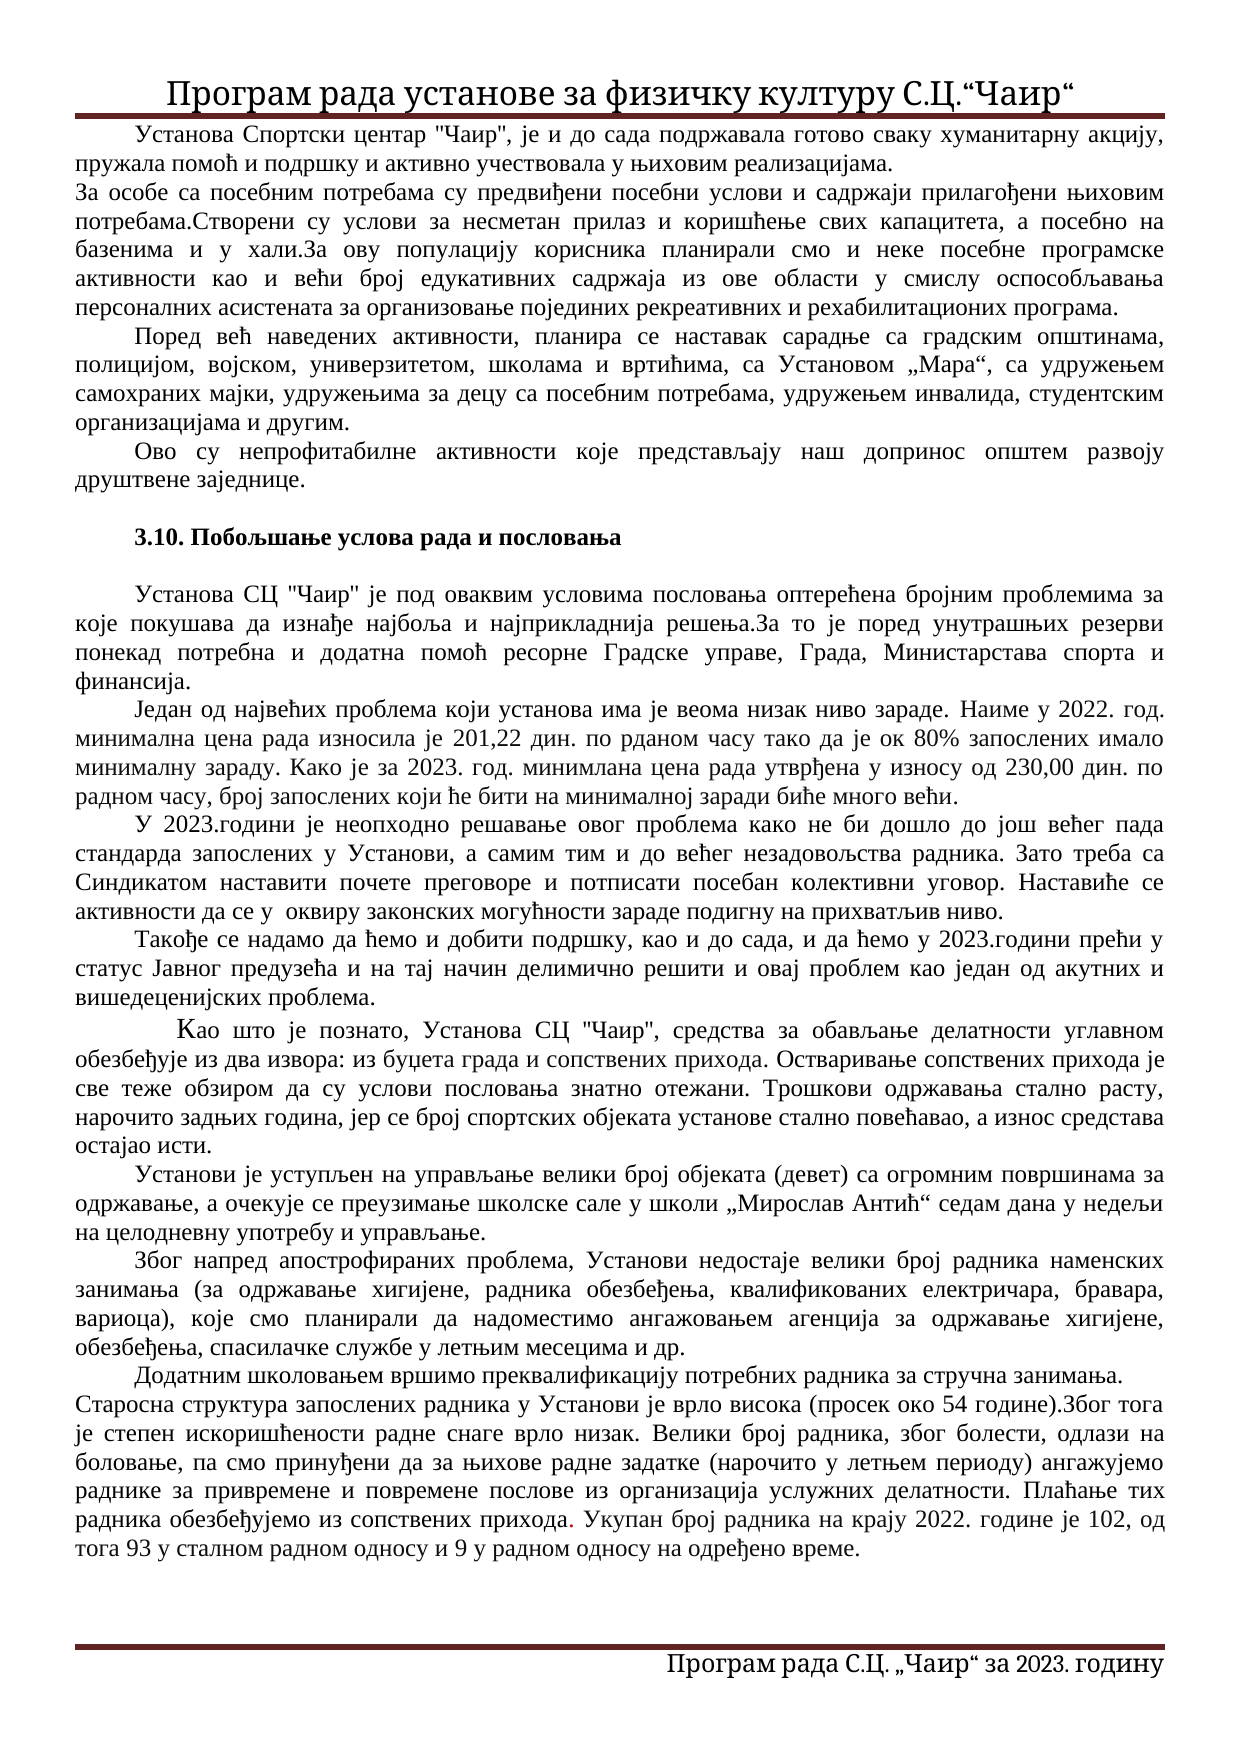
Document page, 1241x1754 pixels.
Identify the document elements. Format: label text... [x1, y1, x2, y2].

text У 2023.години је неопходно решавање овог проблема како не би дошло до још већег пада стандарда запослених у Установи, а самим тим и до већег незадовољства радника. Зато треба са Синдикатом наставити почете преговоре и потписати посебан колективни уговор. Наставиће се активности да се у оквиру законских могућности зараде подигну на прихватљив ниво. [75, 809, 1165, 924]
text Установа СЦ ''Чаир'' је под оваквим условима пословања оптерећена бројним проблемима за које покушава да изнађе најбоља и најприкладнија решења.За то је поред унутрашњих резерви понекад потребна и додатна помоћ ресорне Градске управе, Града, Министарстава спорта и финансија. [75, 579, 1165, 694]
text Ово су непрофитабилне активности које представљају наш допринос општем развоју друштвене заједнице. [75, 436, 1165, 493]
text Поред већ наведених активности, планира се наставак сарадње са градским општинама, полицијом, војском, универзитетом, школама и вртићима, са Установом „Мара“, са удружењем самохраних мајки, удружењима за децу са посебним потребама, удружењем инвалида, студентским организацијама и другим. [75, 321, 1165, 436]
text Додатним школовањем вршимо преквалификацију потребних радника за стручна занимања. [75, 1361, 1165, 1389]
text Као што је познато, Установа СЦ ''Чаир'', средства за обављање делатности углавном обезбеђује из два извора: из буџета града и сопствених прихода. Остваривање сопствених прихода је све теже обзиром да су услови пословања знатно отежани. Трошкови одржавања стално расту, нарочито задњих година, јер се број спортских објеката установе стално повећавао, а износ средстава остајао исти. [75, 1011, 1165, 1159]
text Установа Спортски центар ''Чаир'', је и до сада подржавала готово сваку хуманитарну акцију, пружала помоћ и подршку и активно учествовала у њиховим реализацијама. [75, 119, 1165, 177]
text Старосна структура запослених радника у Установи је врло висока (просек oко 54 године).Због тога је степен искоришћености радне снаге врло низак. Велики број радника, због болести, одлази на боловање, па смо принуђени да за њихове радне задатке (нарочито у летњем периоду) ангажујемо раднике за привремене и повремене послове из организација услужних делатности. Плаћање тих радника обезбеђујемо из сопствених прихода. Укупан број радника на крају 2022. године је 102, од тога 93 у сталном радном односу и 9 у радном односу на одређено време. [75, 1389, 1165, 1562]
text Због напред апострофираних проблема, Установи недостаје велики број радника наменских занимања (за одржавање хигијене, радника обезбеђења, квалификованих електричара, бравара, вариоца), које смо планирали да надоместимо ангажовањем агенција за одржавање хигијене, обезбеђења, спасилачке службе у летњим месецима и др. [75, 1246, 1165, 1361]
text 3.10. Побољшање услова рада и пословања [134, 522, 1165, 551]
text Такође се надамо да ћемо и добити подршку, као и до сада, и да ћемо у 2023.години прећи у статус Јавног предузећа и на тај начин делимично решити и овај проблем као један од акутних и вишедеценијских проблема. [75, 924, 1165, 1011]
text Један од највећих проблема који установа има је веома низак ниво зараде. Наиме у 2022. год. минимална цена рада износила је 201,22 дин. по рданом часу тако да је ок 80% запослених имало минималну зараду. Како је за 2023. год. минимлана цена рада утврђена у износу од 230,00 дин. по радном часу, број запослених који ће бити на минималној заради биће много већи. [75, 694, 1165, 809]
text Установи је уступљен на управљање велики број објеката (девет) са огромним површинама за одржавање, а очекује се преузимање школске сале у школи „Мирослав Антић“ седам дана у недељи на целодневну употребу и управљање. [75, 1159, 1165, 1246]
text За особе са посебним потребама су предвиђени посебни услови и садржаји прилагођени њиховим потребама.Створени су услови за несметан прилаз и коришћење свих капацитета, а посебно на базенима и у хали.За ову популацију корисника планирали смо и неке посебне програмске активности као и већи број едукативних садржаја из ове области у смислу оспособљавања персоналних асистената за организовање појединих рекреативних и рехабилитационих програма. [75, 177, 1165, 321]
